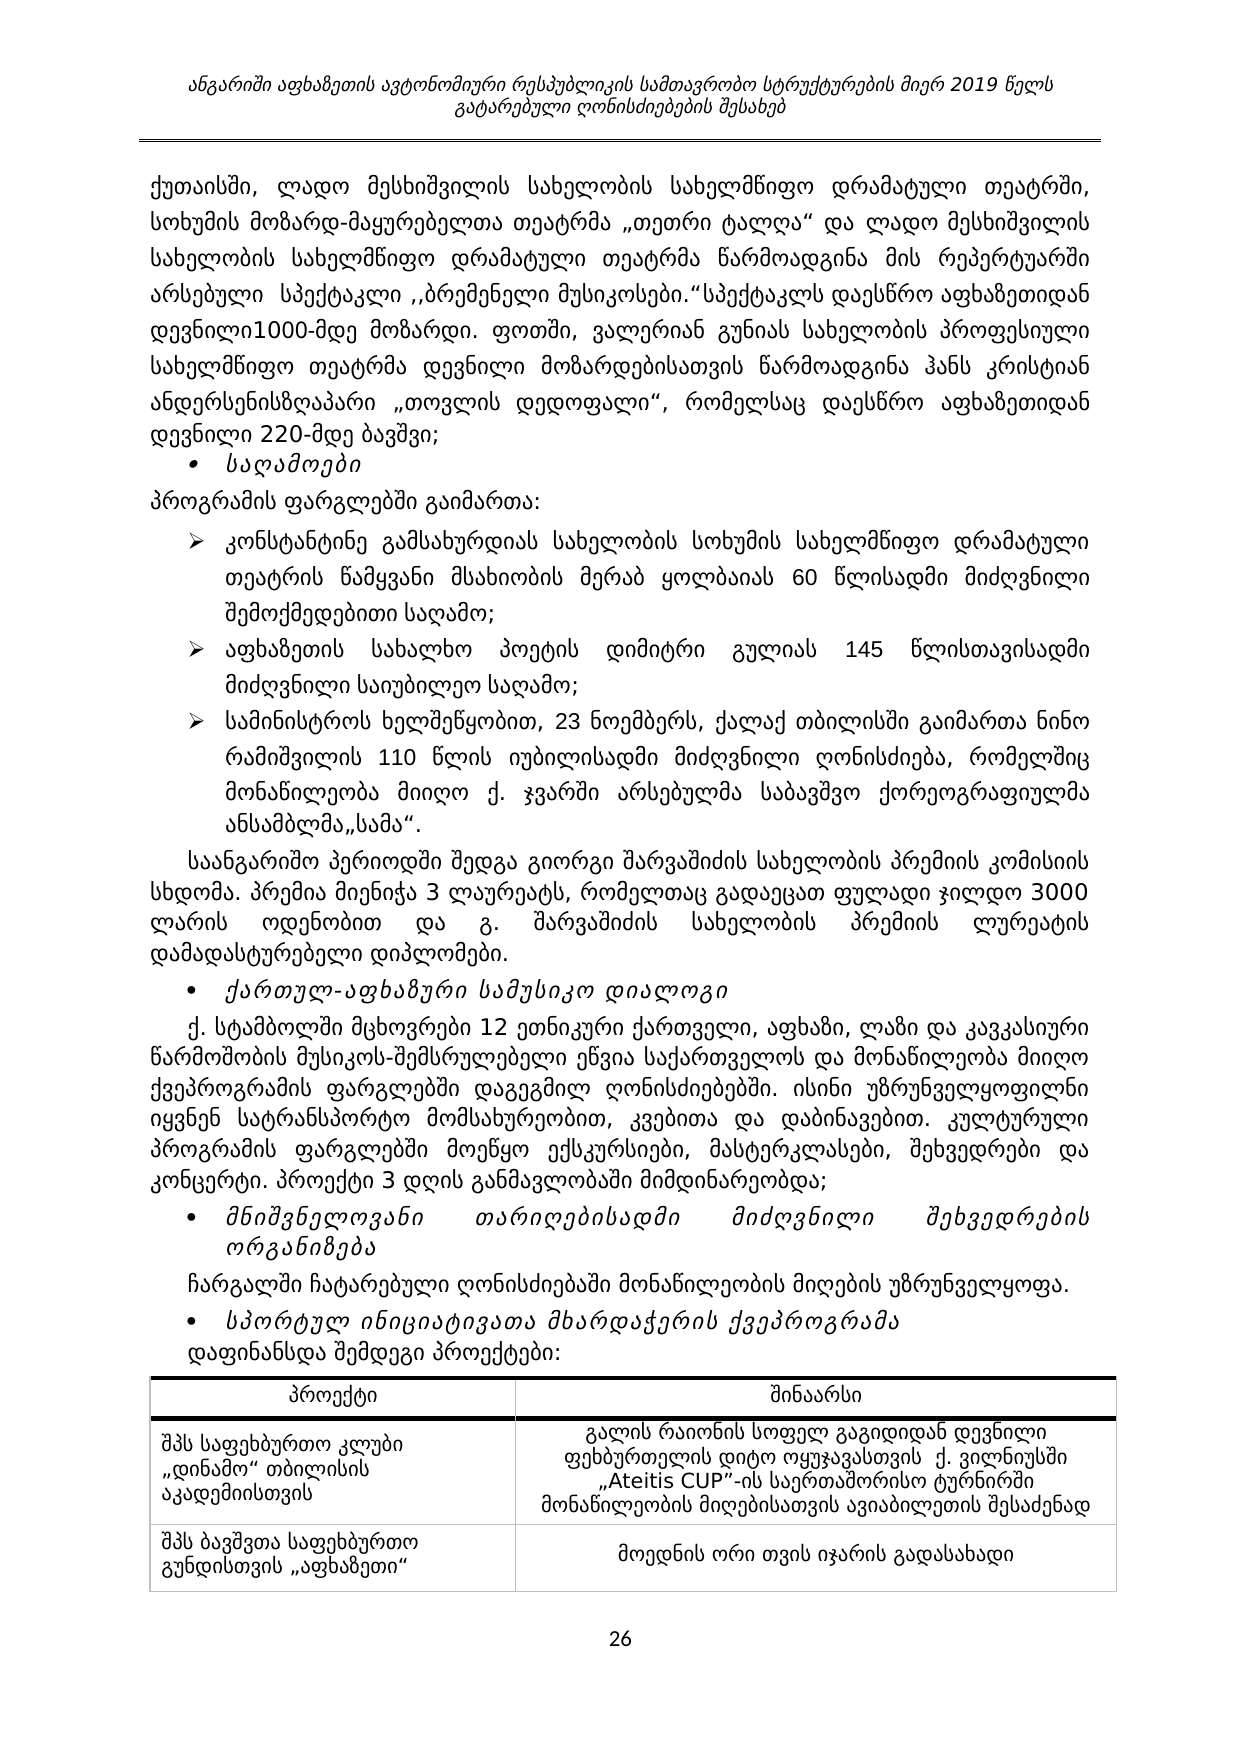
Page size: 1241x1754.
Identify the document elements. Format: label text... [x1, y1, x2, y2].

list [150, 170, 1090, 447]
list სპორტულ ინიციატივათა მხარდაჭერის ქვეპროგრამა [187, 1308, 1090, 1335]
table_cell შპს ბავშვთა საფეხბურთო გუნდისთვის „აფხაზეთი“ [151, 1525, 515, 1591]
list ქართულ-აფხაზური სამუსიკო დიალოგი [187, 977, 1090, 1003]
text საანგარიშო პერიოდში შედგა გიორგი შარვაშიძის სახელობის პრემიის კომისიის სხდომა. პრემია მიენიჭა 3 ლაურეატს, რომელთაც გადაეცათ ფულადი ჯილდო 3000 ლარის ოდენობით და გ. შარვაშიძის სახელობის პრემიის ლურეატის დამადასტურებელი დიპლომები. [150, 848, 1090, 967]
table_header პროექტი [151, 1380, 515, 1416]
list მნიშვნელოვანი თარიღებისადმი მიძღვნილი შეხვედრების ორგანიზება [187, 1204, 1090, 1261]
list სამინისტროს ხელშეწყობით, 23 ნოემბერს, ქალაქ თბილისში გაიმართა ნინო რამიშვილის 110 წლის იუბილისადმი მიძღვნილი ღონისძიება, რომელშიც მონაწილეობა მიიღო ქ. ჯვარში არსებულმა საბავშვო ქორეოგრაფიულმა ანსამბლმა„სამა“. [187, 705, 1090, 838]
list საღამოები [187, 451, 1090, 478]
table_cell შპს საფეხბურთო კლუბი „დინამო“ თბილისის აკადემიისთვის [151, 1421, 515, 1524]
table_cell მოედნის ორი თვის იჯარის გადასახადი [516, 1525, 1116, 1591]
table_cell გალის რაიონის სოფელ გაგიდიდან დევნილი ფეხბურთელის დიტო ოყუჯავასთვის ქ. ვილნიუსში „Ateitis CUP”-ის საერთაშორისო ტურნირში მონაწილეობის მიღებისათვის ავიაბილეთის შესაძენად [516, 1421, 1116, 1524]
text პროგრამის ფარგლებში გაიმართა: [150, 488, 1090, 515]
text ჩარგალში ჩატარებული ღონისძიებაში მონაწილეობის მიღების უზრუნველყოფა. [150, 1271, 1090, 1298]
list კონსტანტინე გამსახურდიას სახელობის სოხუმის სახელმწიფო დრამატული თეატრის წამყვანი მსახიობის მერაბ ყოლბაიას 60 წლისადმი მიძღვნილი შემოქმედებითი საღამო; [187, 525, 1090, 628]
list დაფინანსდა შემდეგი პროექტები: [187, 1339, 1090, 1365]
text ქ. სტამბოლში მცხოვრები 12 ეთნიკური ქართველი, აფხაზი, ლაზი და კავკასიური წარმოშობის მუსიკოს-შემსრულებელი ეწვია საქართველოს და მონაწილეობა მიიღო ქვეპროგრამის ფარგლებში დაგეგმილ ღონისძიებებში. ისინი უზრუნველყოფილნი იყვნენ სატრანსპორტო მომსახურეობით, კვებითა და დაბინავებით. კულტურული პროგრამის ფარგლებში მოეწყო ექსკურსიები, მასტერკლასები, შეხვედრები და კონცერტი. პროექტი 3 დღის განმავლობაში მიმდინარეობდა; [150, 1014, 1090, 1193]
list აფხაზეთის სახალხო პოეტის დიმიტრი გულიას 145 წლისთავისადმი მიძღვნილი საიუბილეო საღამო; [187, 633, 1090, 700]
table_header შინაარსი [516, 1380, 1116, 1416]
